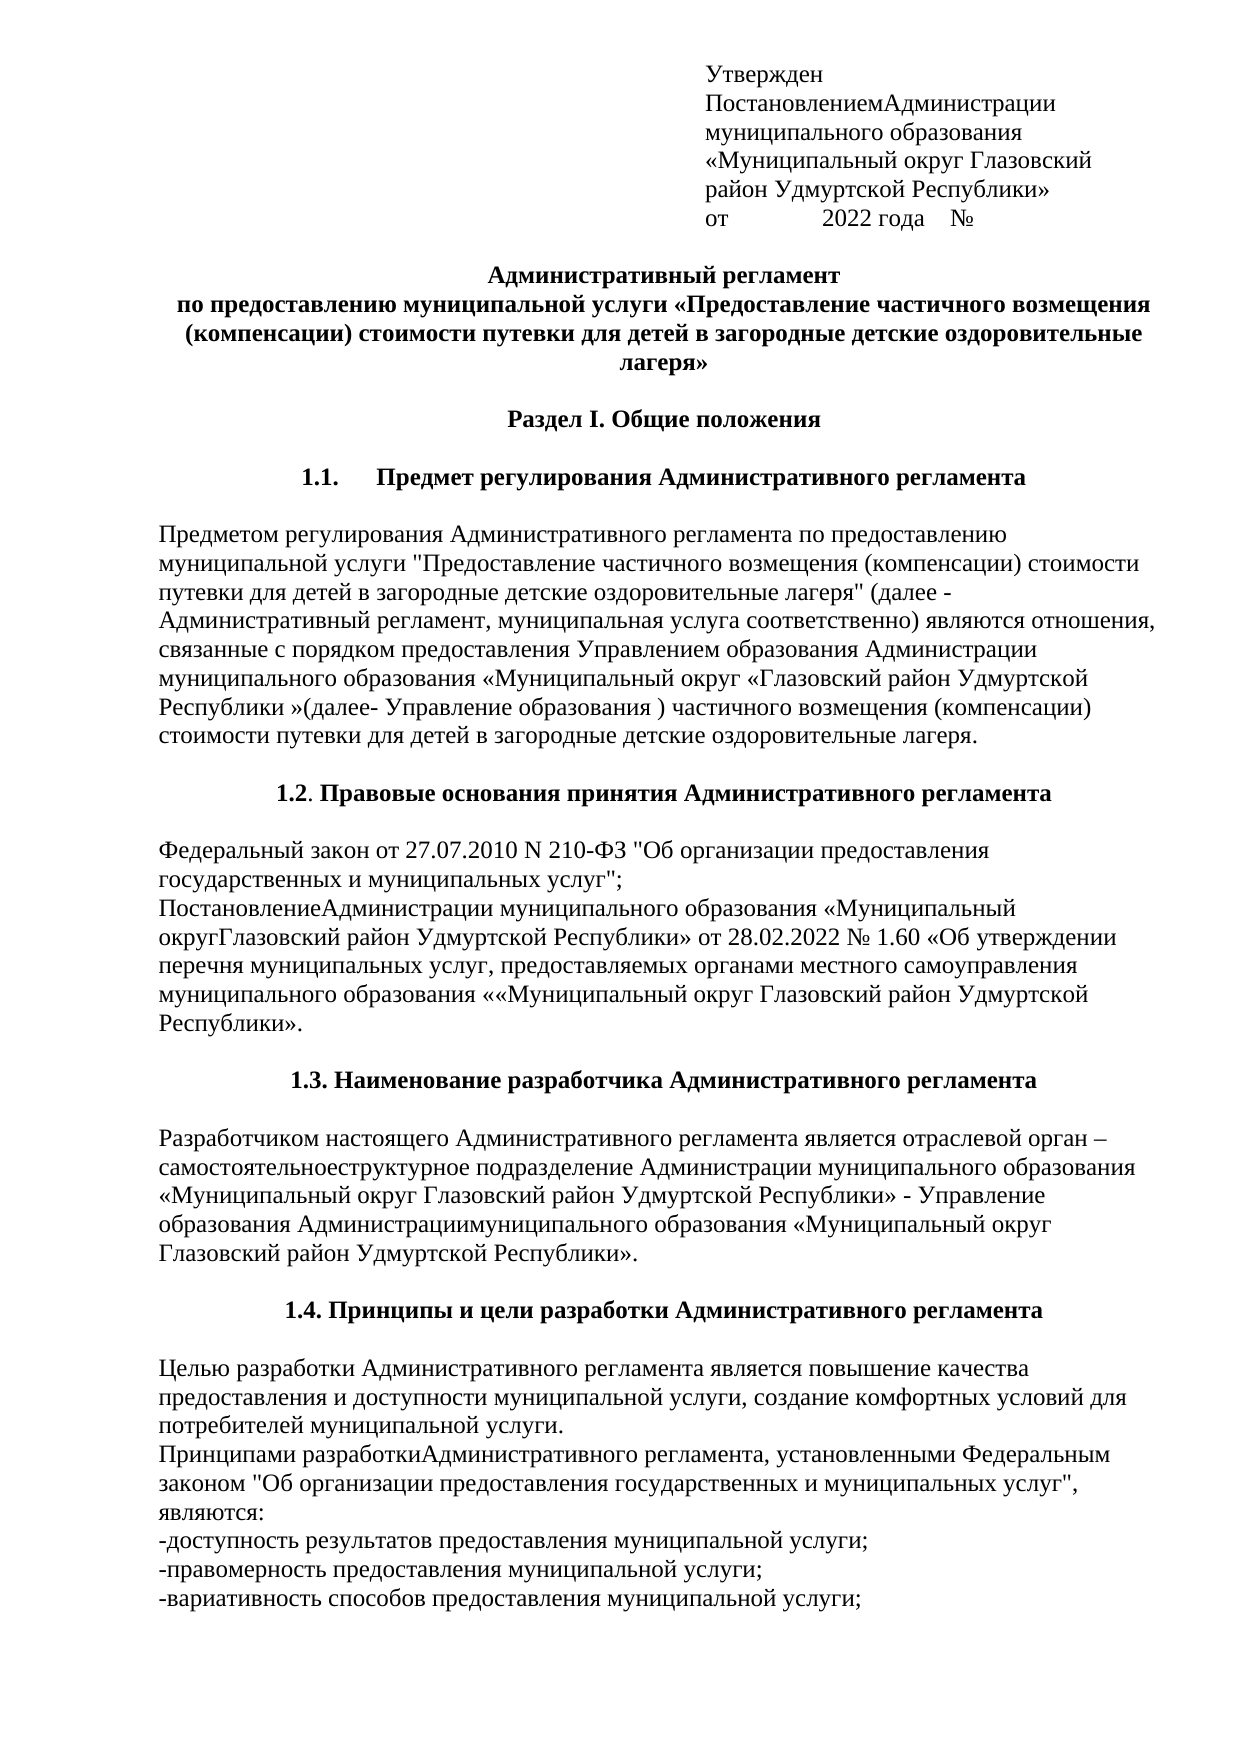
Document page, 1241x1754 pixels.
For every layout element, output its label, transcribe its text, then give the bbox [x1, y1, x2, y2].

text район Удмуртской Республики» [705, 174, 1169, 203]
text Предметом регулирования Административного регламента по предоставлению муниципальной услуги "Предоставление частичного возмещения (компенсации) стоимости путевки для детей в загородные детские оздоровительные лагеря" (далее - Административный регламент, муниципальная услуга соответственно) являются отношения, связанные с порядком предоставления Управлением образования Администрации муниципального образования «Муниципальный округ «Глазовский район Удмуртской Республики »(далее- Управление образования ) частичного возмещения (компенсации) стоимости путевки для детей в загородные детские оздоровительные лагеря. [158, 519, 1169, 749]
text Принципами разработкиАдминистративного регламента, установленными Федеральным законом "Об организации предоставления государственных и муниципальных услуг", являются: [158, 1439, 1169, 1525]
text Разработчиком настоящего Административного регламента является отраслевой орган –самостоятельноеструктурное подразделение Администрации муниципального образования «Муниципальный округ Глазовский район Удмуртской Республики» - Управление образования Администрациимуниципального образования «Муниципальный округ Глазовский район Удмуртской Республики». [158, 1123, 1169, 1267]
text Административный регламент [158, 260, 1169, 289]
text «Муниципальный округ Глазовский [705, 145, 1169, 174]
text от 2022 года № [705, 203, 1169, 232]
text Утвержден [705, 59, 1169, 88]
text Целью разработки Административного регламента является повышение качества предоставления и доступности муниципальной услуги, создание комфортных условий для потребителей муниципальной услуги. [158, 1353, 1169, 1439]
text Раздел I. Общие положения [158, 404, 1169, 433]
text Федеральный закон от 27.07.2010 N 210-ФЗ "Об организации предоставления государственных и муниципальных услуг"; [158, 835, 1169, 893]
text -вариативность способов предоставления муниципальной услуги; [158, 1583, 1169, 1612]
list Предмет регулирования Административного регламента [158, 462, 1169, 490]
text муниципального образования [705, 117, 1169, 145]
text 1.2. Правовые основания принятия Административного регламента [158, 778, 1169, 807]
text ПостановлениемАдминистрации [705, 88, 1169, 117]
text 1.3. Наименование разработчика Административного регламента [158, 1065, 1169, 1094]
text по предоставлению муниципальной услуги «Предоставление частичного возмещения (компенсации) стоимости путевки для детей в загородные детские оздоровительные лагеря» [158, 289, 1169, 375]
text -доступность результатов предоставления муниципальной услуги; [158, 1525, 1169, 1554]
text ПостановлениеАдминистрации муниципального образования «Муниципальный округГлазовский район Удмуртской Республики» от 28.02.2022 № 1.60 «Об утверждении перечня муниципальных услуг, предоставляемых органами местного самоуправления муниципального образования ««Муниципальный округ Глазовский район Удмуртской Республики». [158, 893, 1169, 1037]
text 1.4. Принципы и цели разработки Административного регламента [158, 1295, 1169, 1324]
text -правомерность предоставления муниципальной услуги; [158, 1554, 1169, 1583]
